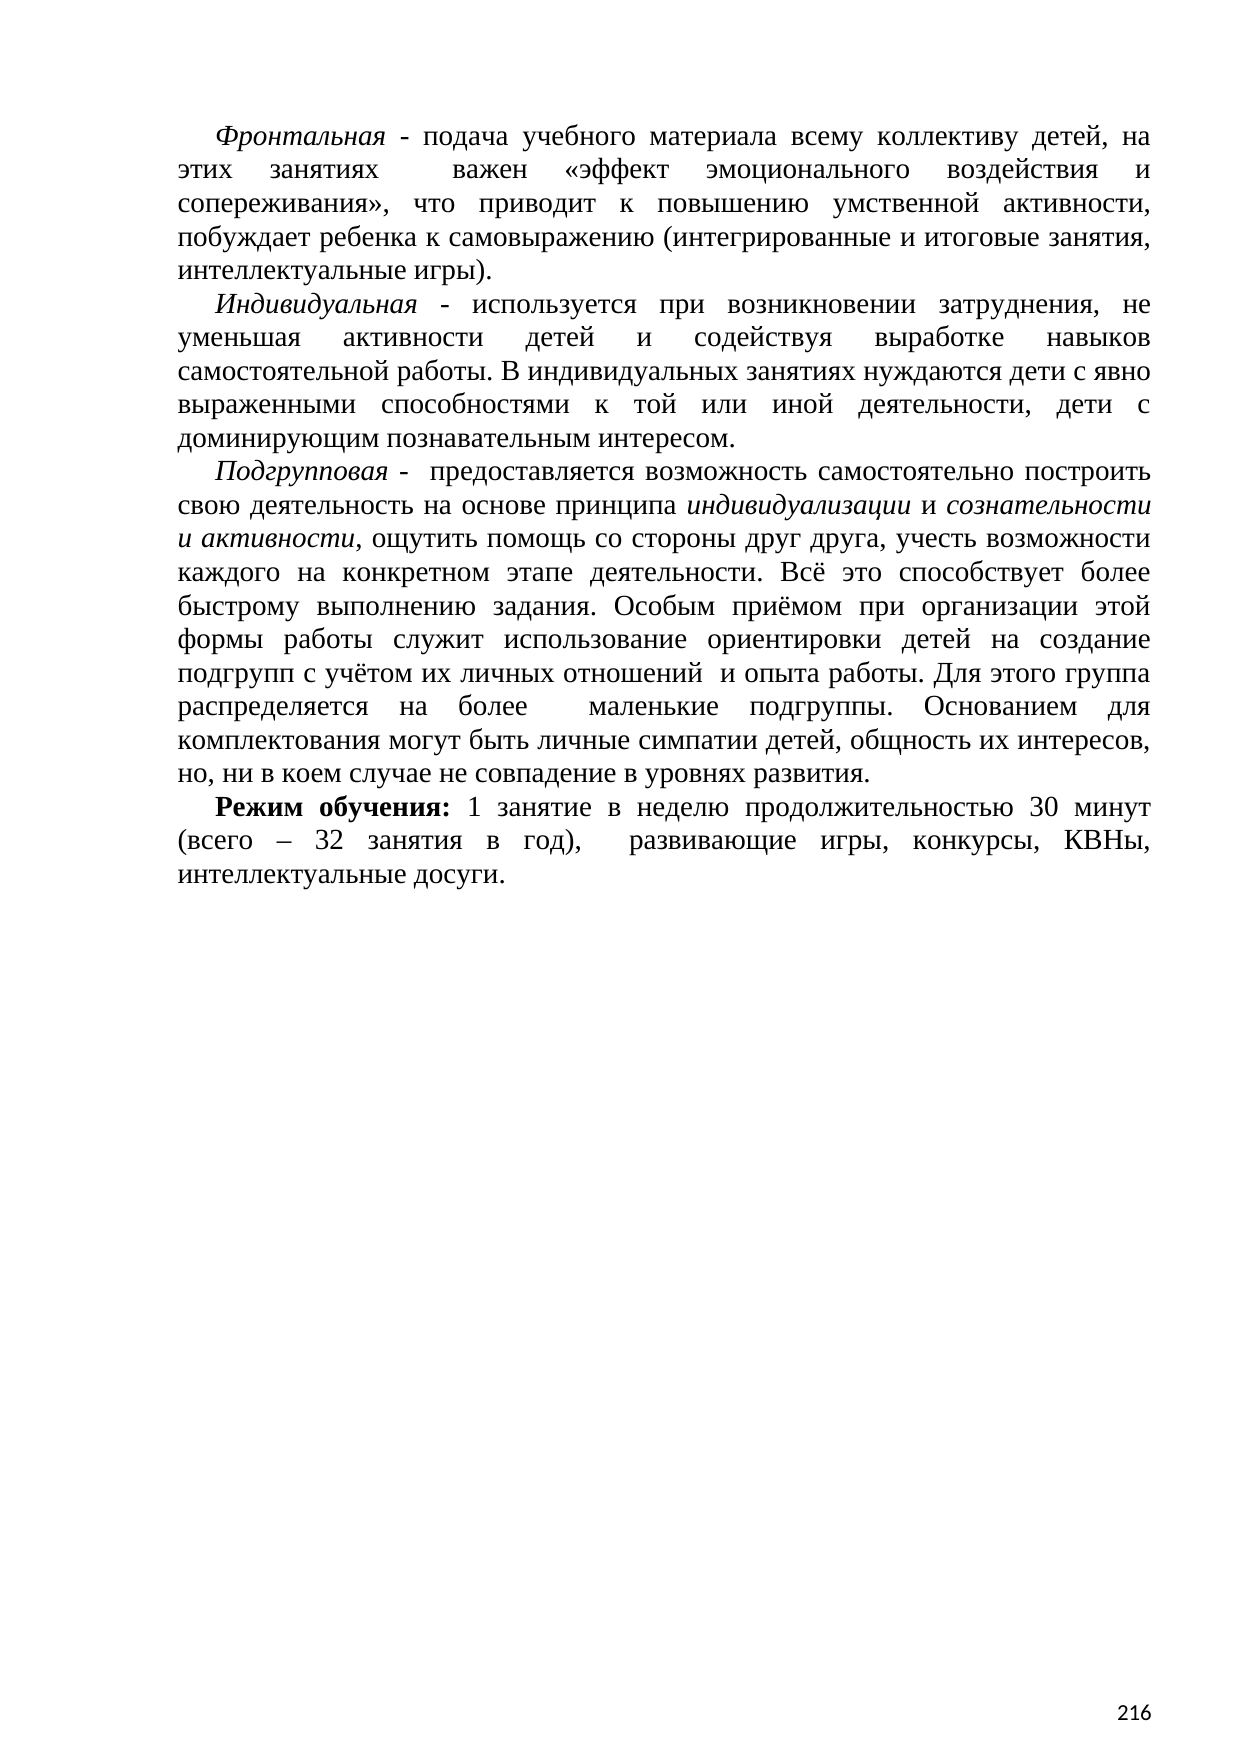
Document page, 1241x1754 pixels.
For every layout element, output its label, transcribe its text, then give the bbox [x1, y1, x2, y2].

text Режим обучения: 1 занятие в неделю продолжительностью 30 минут (всего – 32 занятия в год), развивающие игры, конкурсы, КВНы, интеллектуальные досуги. [177, 789, 1152, 889]
text Фронтальная - подача учебного материала всему коллективу детей, на этих занятиях важен «эффект эмоционального воздействия и сопереживания», что приводит к повышению умственной активности, побуждает ребенка к самовыражению (интегрированные и итоговые занятия, интеллектуальные игры). [177, 118, 1152, 286]
text Индивидуальная - используется при возникновении затруднения, не уменьшая активности детей и содействуя выработке навыков самостоятельной работы. В индивидуальных занятиях нуждаются дети с явно выраженными способностями к той или иной деятельности, дети с доминирующим познавательным интересом. [177, 286, 1152, 453]
text Подгрупповая - предоставляется возможность самостоятельно построить свою деятельность на основе принципа индивидуализации и сознательности и активности, ощутить помощь со стороны друг друга, учесть возможности каждого на конкретном этапе деятельности. Всё это способствует более быстрому выполнению задания. Особым приёмом при организации этой формы работы служит использование ориентировки детей на создание подгрупп с учётом их личных отношений и опыта работы. Для этого группа распределяется на более маленькие подгруппы. Основанием для комплектования могут быть личные симпатии детей, общность их интересов, но, ни в коем случае не совпадение в уровнях развития. [177, 453, 1152, 789]
